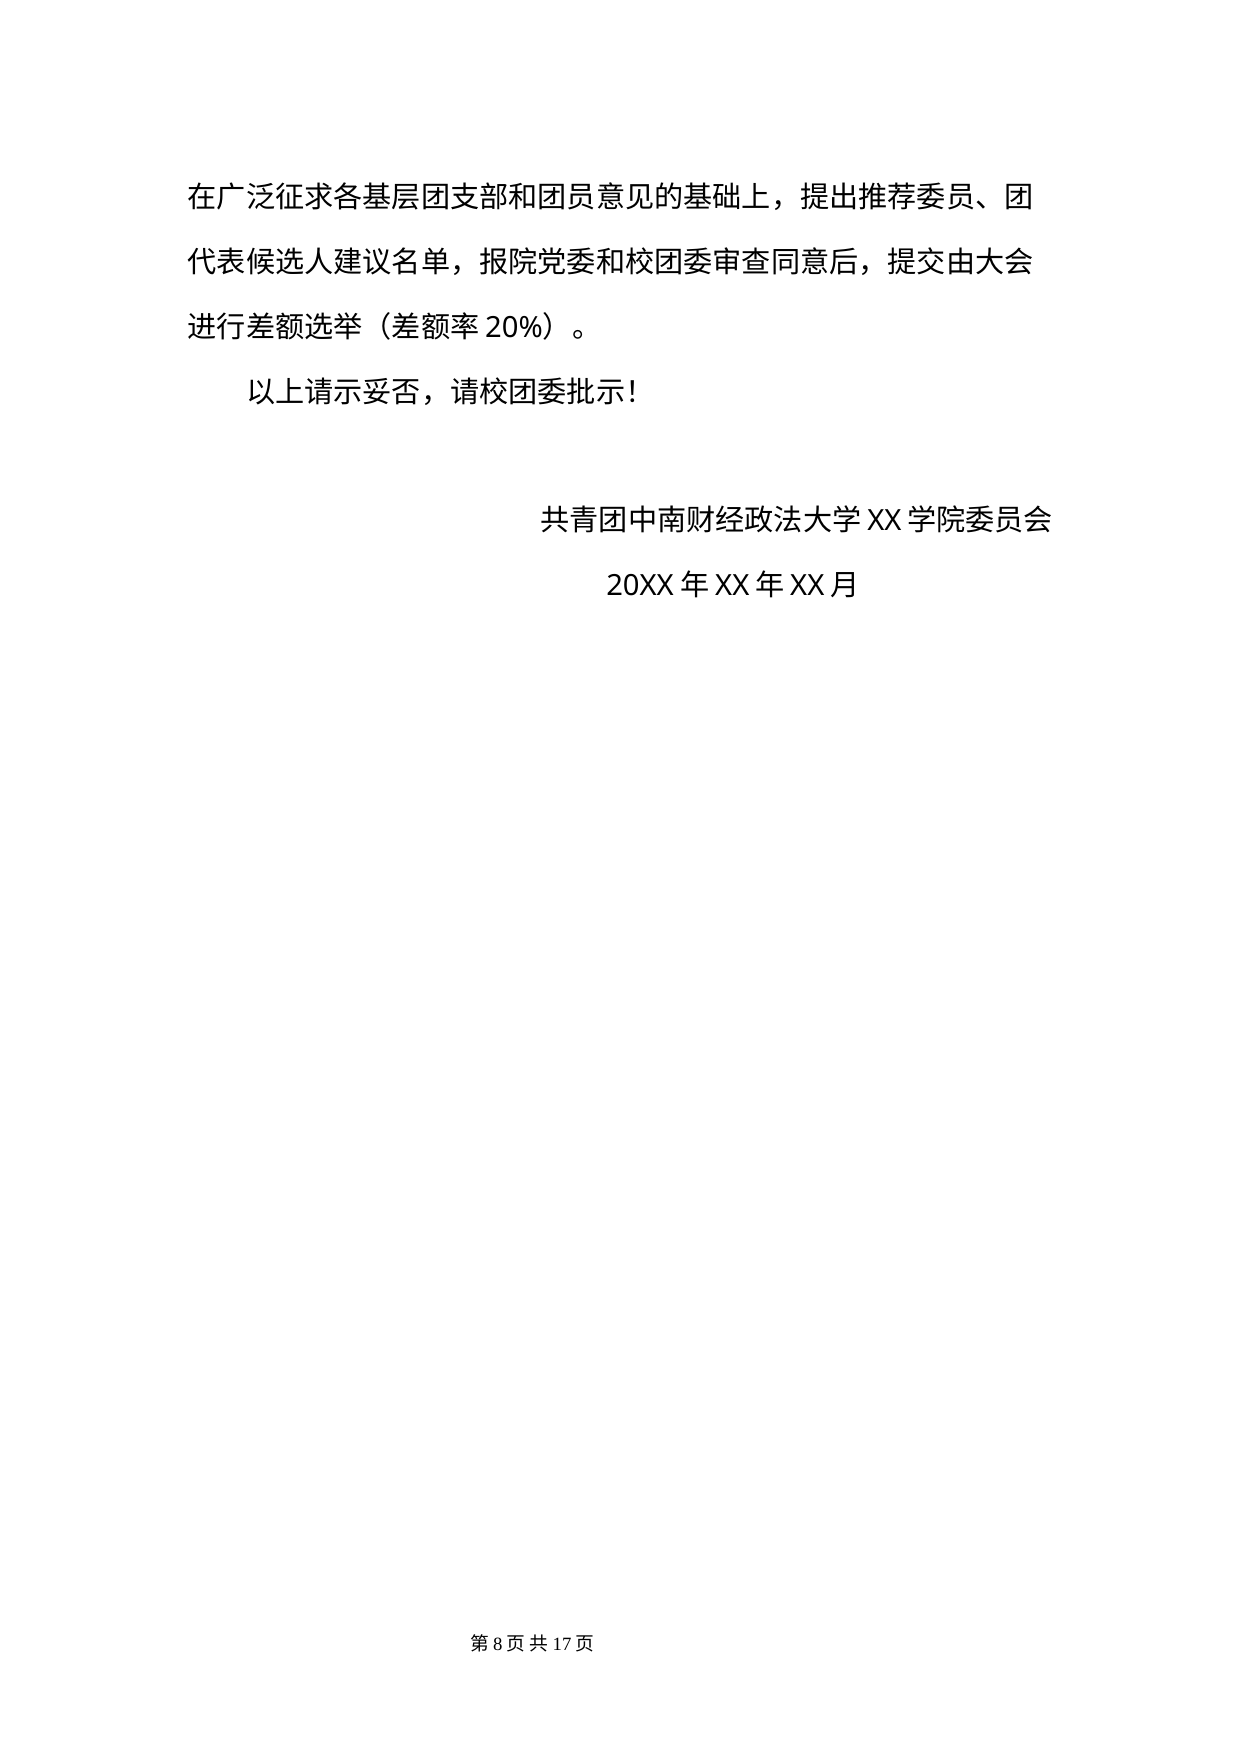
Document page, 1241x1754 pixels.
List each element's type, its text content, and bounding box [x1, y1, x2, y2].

text 共青团中南财经政法大学XX学院委员会 [187, 487, 1053, 552]
text 20XX年XX年XX月 [187, 552, 1053, 617]
text 以上请示妥否，请校团委批示！ [187, 357, 1053, 422]
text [187, 162, 1053, 357]
